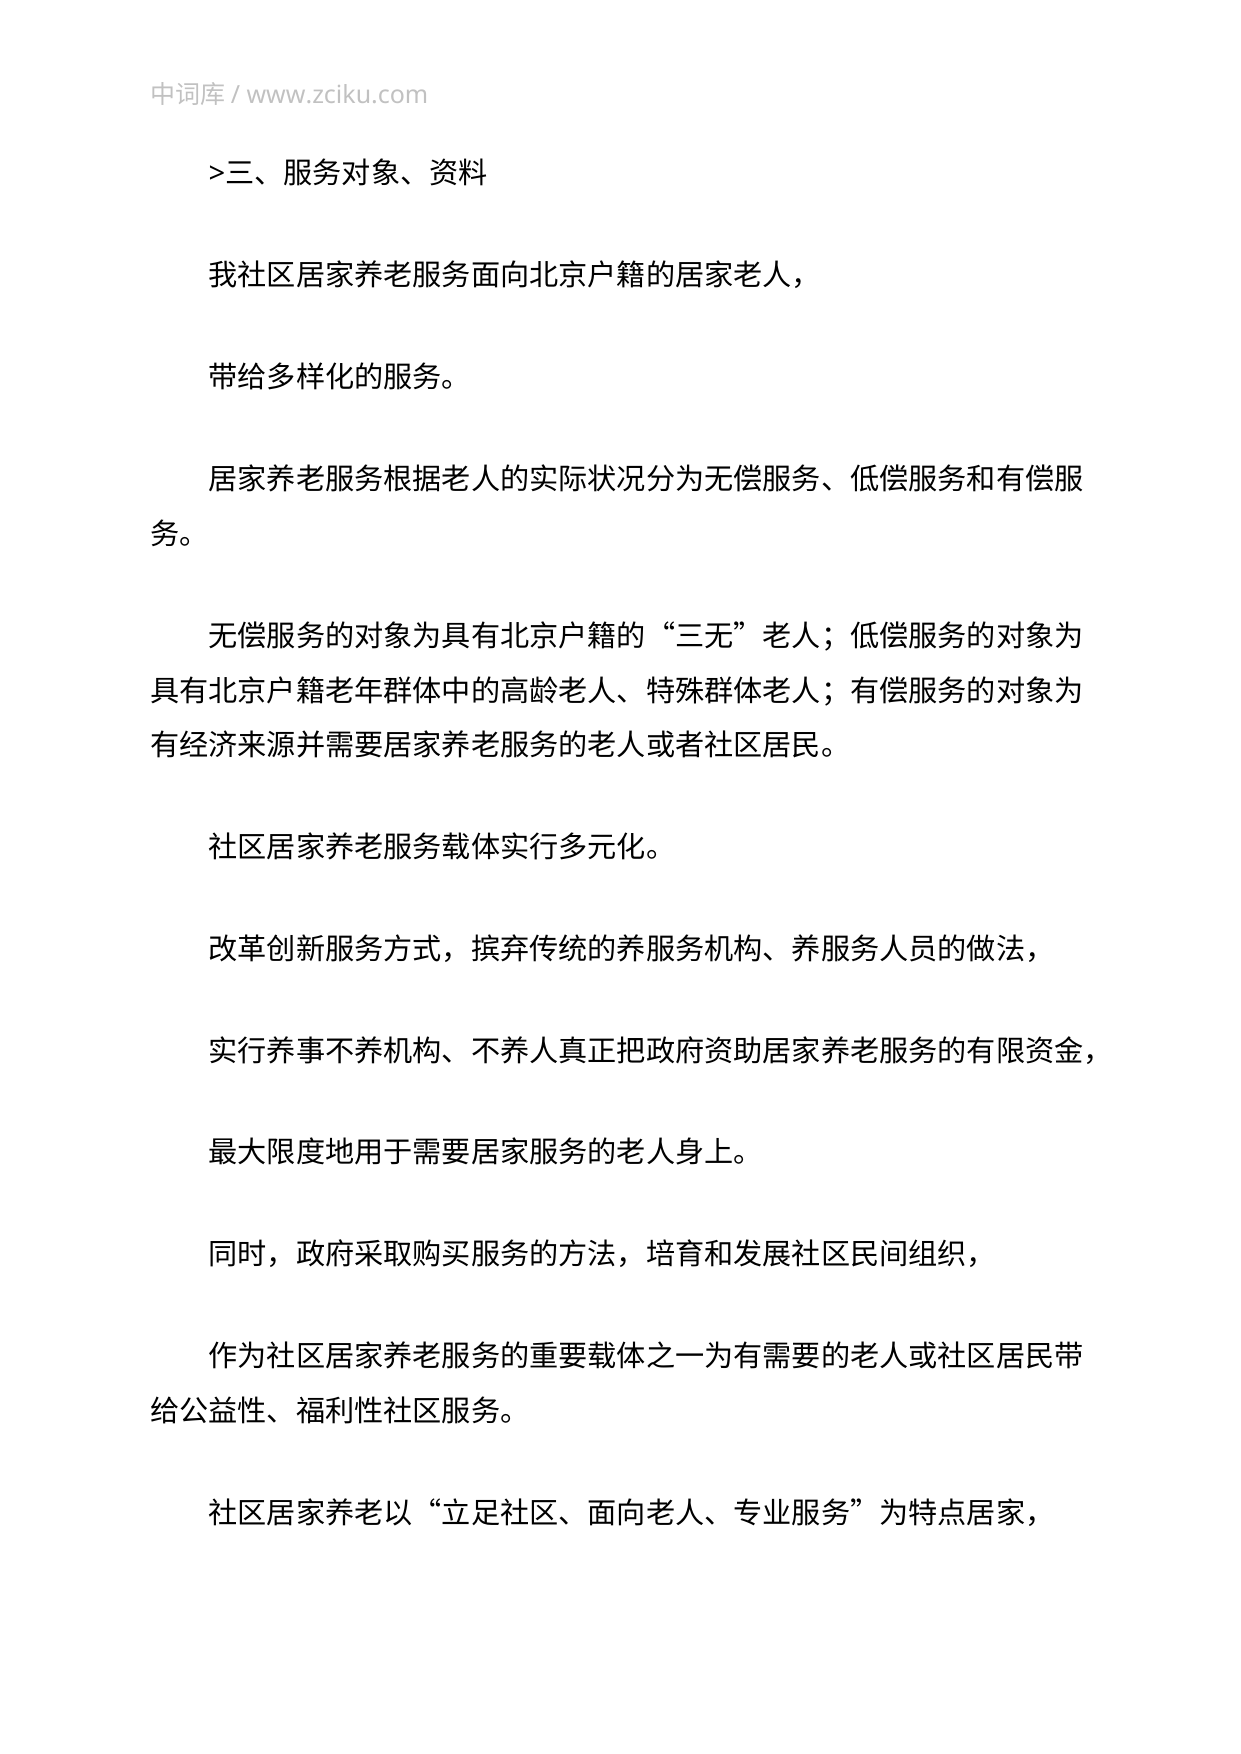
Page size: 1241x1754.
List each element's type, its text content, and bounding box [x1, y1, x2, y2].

text 无偿服务的对象为具有北京户籍的“三无”老人；低偿服务的对象为具有北京户籍老年群体中的高龄老人、特殊群体老人；有偿服务的对象为有经济来源并需要居家养老服务的老人或者社区居民。 [150, 612, 1090, 764]
text 居家养老服务根据老人的实际状况分为无偿服务、低偿服务和有偿服务。 [150, 456, 1090, 553]
text 社区居家养老服务载体实行多元化。 [150, 824, 1090, 866]
text 作为社区居家养老服务的重要载体之一为有需要的老人或社区居民带给公益性、福利性社区服务。 [150, 1333, 1090, 1430]
text 改革创新服务方式，摈弃传统的养服务机构、养服务人员的做法， [150, 926, 1090, 968]
text >三、服务对象、资料 [150, 150, 1090, 192]
text 同时，政府采取购买服务的方法，培育和发展社区民间组织， [150, 1231, 1090, 1273]
text 社区居家养老以“立足社区、面向老人、专业服务”为特点居家， [150, 1489, 1090, 1532]
text 我社区居家养老服务面向北京户籍的居家老人， [150, 252, 1090, 294]
text 带给多样化的服务。 [150, 354, 1090, 396]
text 实行养事不养机构、不养人真正把政府资助居家养老服务的有限资金， [150, 1027, 1090, 1069]
text 最大限度地用于需要居家服务的老人身上。 [150, 1129, 1090, 1171]
